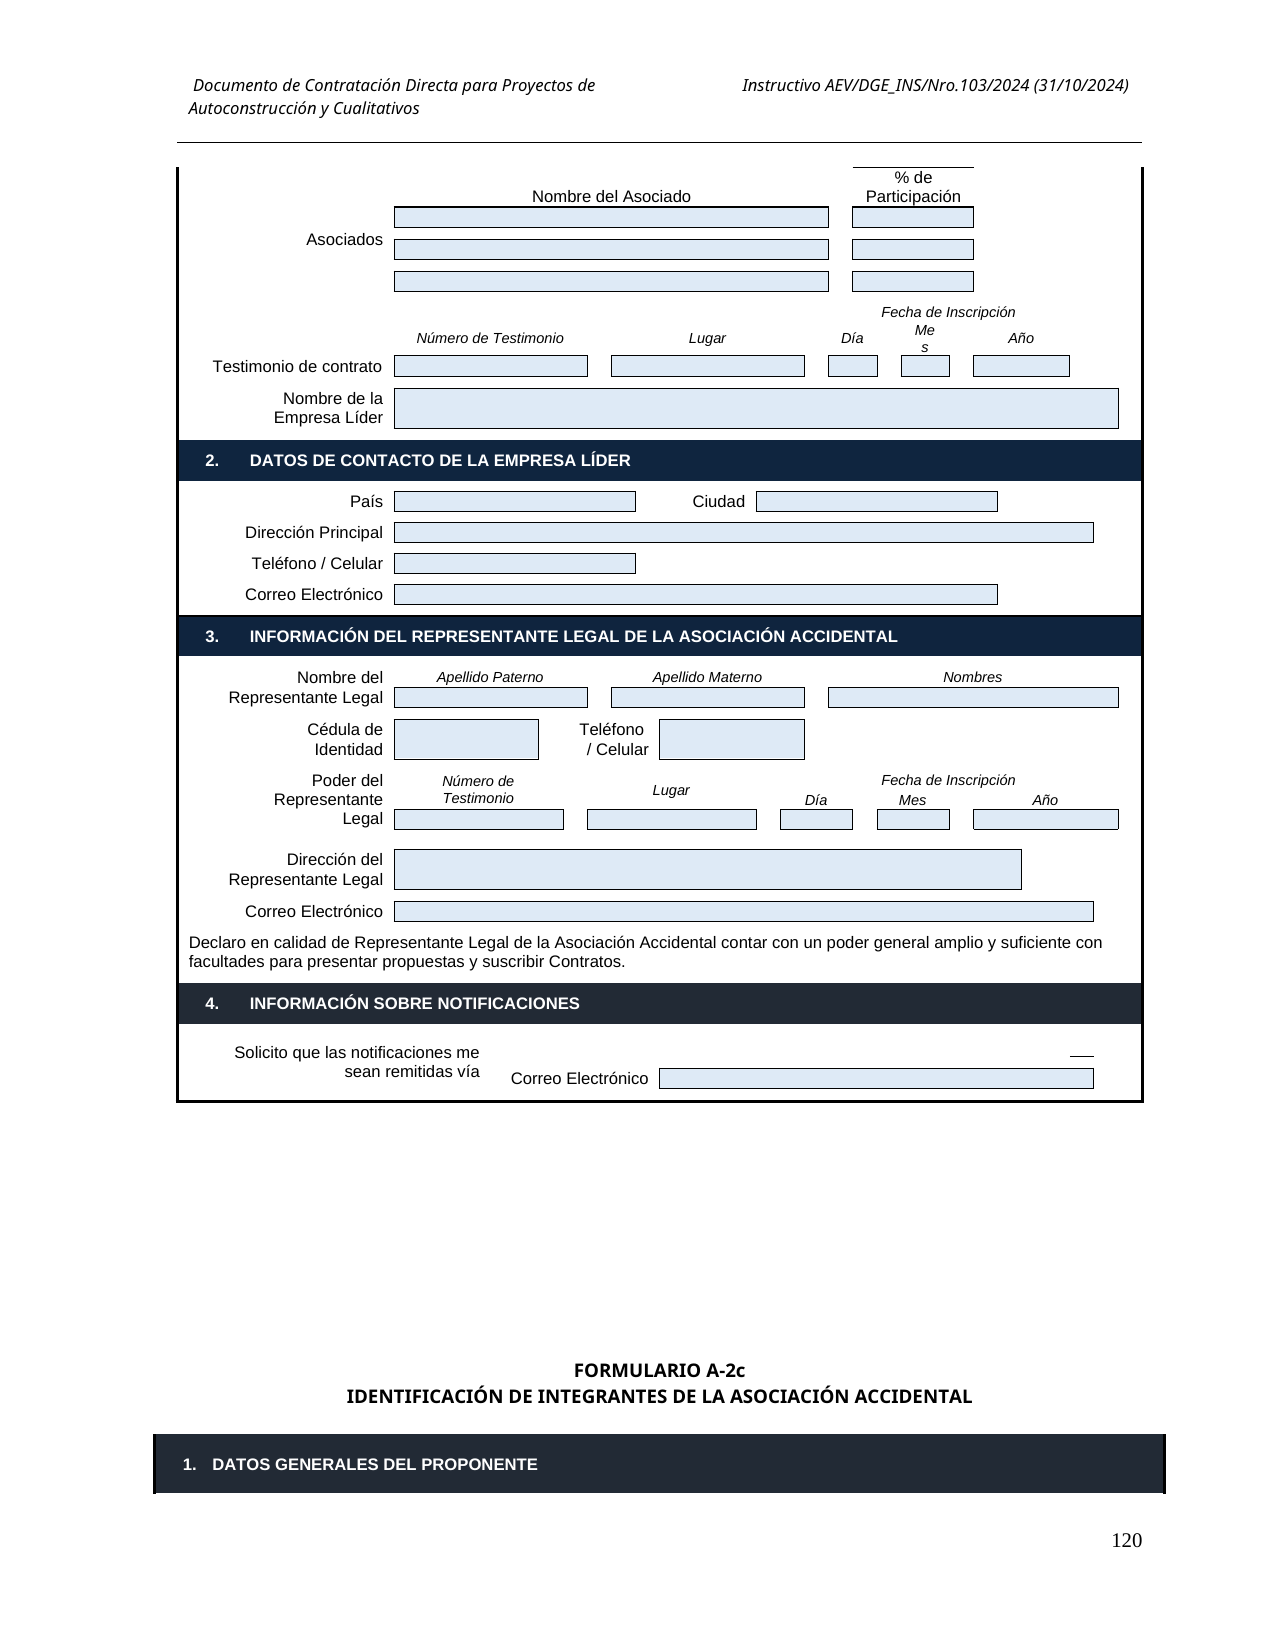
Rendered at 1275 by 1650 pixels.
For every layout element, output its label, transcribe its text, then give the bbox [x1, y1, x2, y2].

text FORMULARIO A-2c [177, 1358, 1142, 1383]
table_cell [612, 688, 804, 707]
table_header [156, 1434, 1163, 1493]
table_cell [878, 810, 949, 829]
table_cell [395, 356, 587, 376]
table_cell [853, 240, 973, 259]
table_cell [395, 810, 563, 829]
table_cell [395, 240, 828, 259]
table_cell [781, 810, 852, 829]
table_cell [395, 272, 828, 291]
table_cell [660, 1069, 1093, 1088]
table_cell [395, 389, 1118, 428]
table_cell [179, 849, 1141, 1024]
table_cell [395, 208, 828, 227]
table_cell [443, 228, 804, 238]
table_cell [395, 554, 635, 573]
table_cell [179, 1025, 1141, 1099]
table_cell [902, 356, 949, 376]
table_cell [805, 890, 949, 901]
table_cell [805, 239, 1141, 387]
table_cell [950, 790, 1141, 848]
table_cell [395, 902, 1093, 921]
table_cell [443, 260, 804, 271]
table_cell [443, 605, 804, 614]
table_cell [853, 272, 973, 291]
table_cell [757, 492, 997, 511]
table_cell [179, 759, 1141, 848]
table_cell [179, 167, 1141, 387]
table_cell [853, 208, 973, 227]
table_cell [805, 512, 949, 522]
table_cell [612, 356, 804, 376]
text IDENTIFICACIÓN DE INTEGRANTES DE LA ASOCIACIÓN ACCIDENTAL [177, 1383, 1142, 1409]
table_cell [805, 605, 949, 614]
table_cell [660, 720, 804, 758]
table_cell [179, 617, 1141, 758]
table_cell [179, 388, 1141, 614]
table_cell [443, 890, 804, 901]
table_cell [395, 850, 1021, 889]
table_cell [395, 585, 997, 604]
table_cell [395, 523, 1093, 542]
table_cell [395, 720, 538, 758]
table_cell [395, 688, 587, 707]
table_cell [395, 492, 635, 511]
